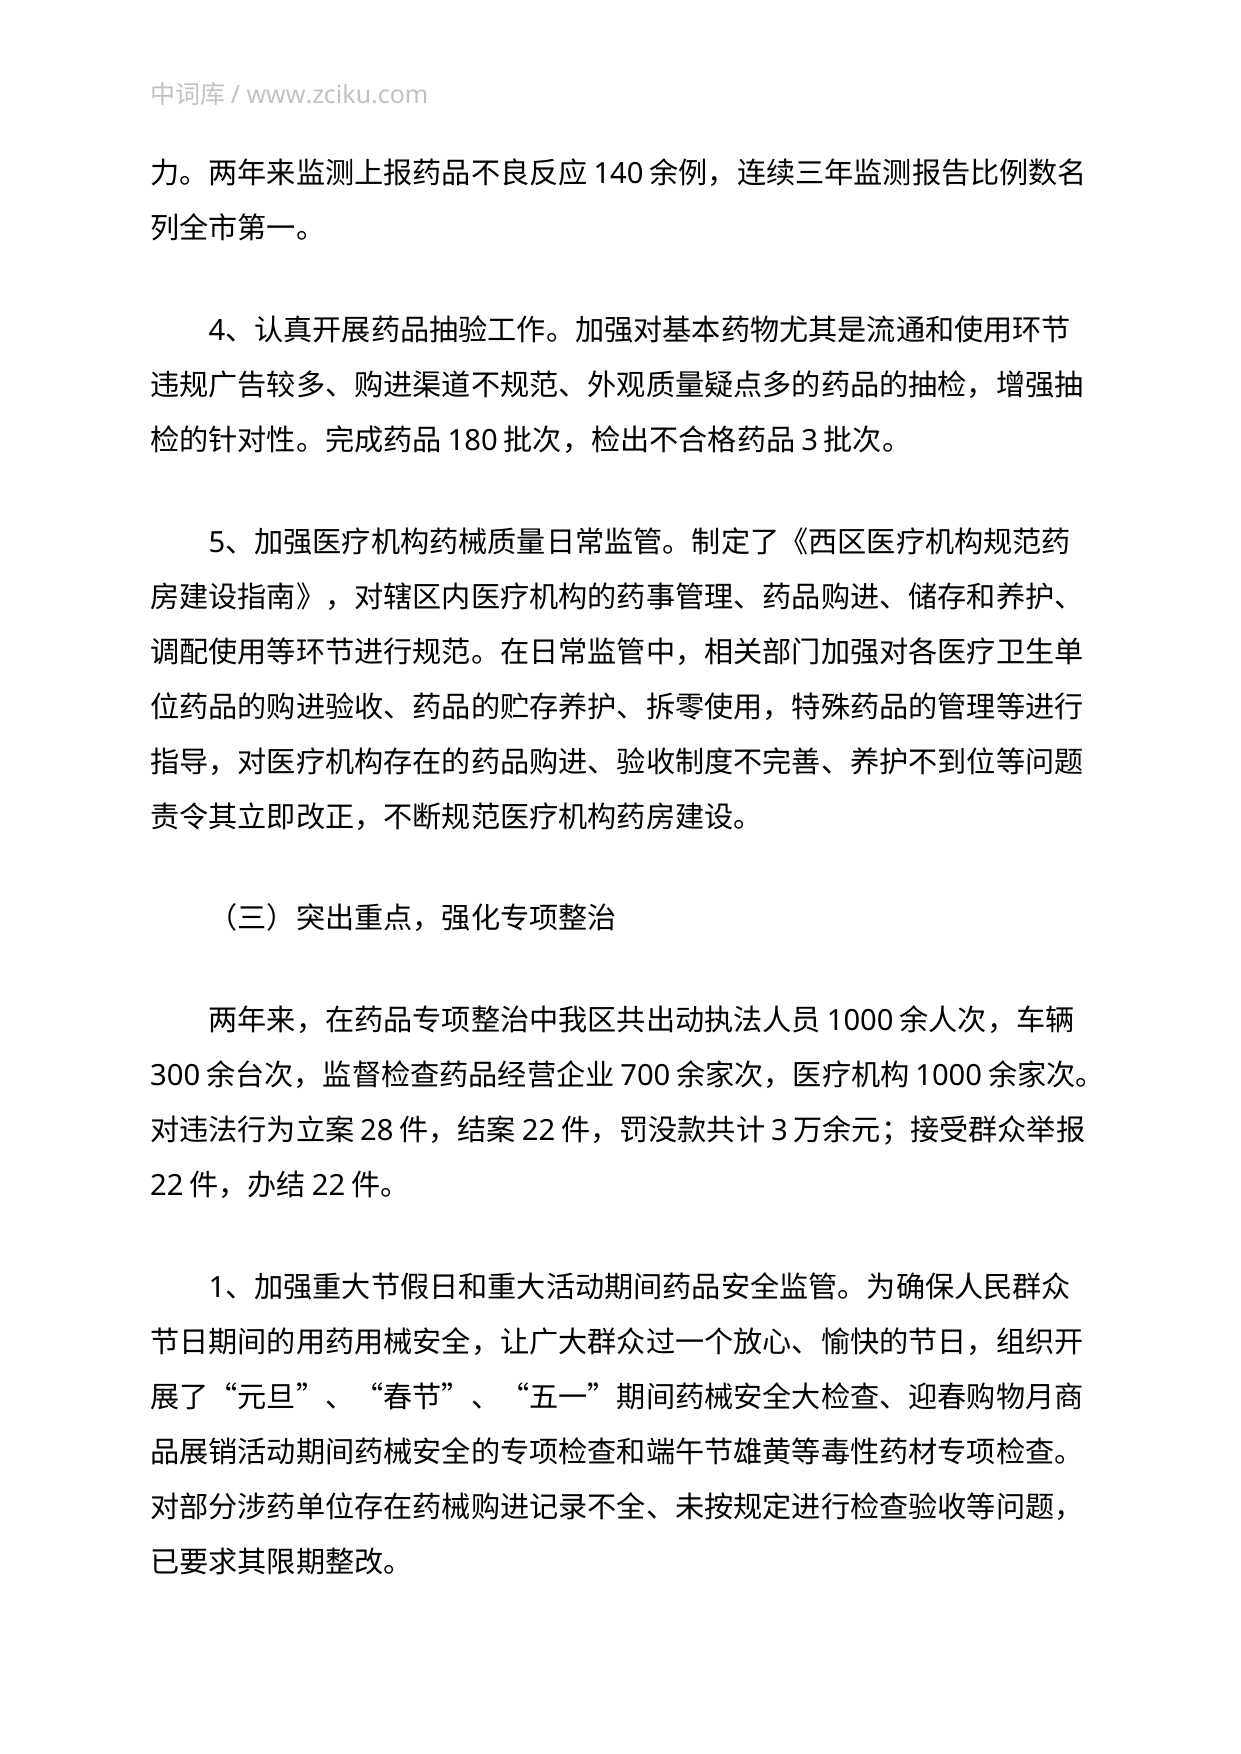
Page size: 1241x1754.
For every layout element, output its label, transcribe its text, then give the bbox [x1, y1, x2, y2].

text 1、加强重大节假日和重大活动期间药品安全监管。为确保人民群众节日期间的用药用械安全，让广大群众过一个放心、愉快的节日，组织开展了“元旦”、“春节”、“五一”期间药械安全大检查、迎春购物月商品展销活动期间药械安全的专项检查和端午节雄黄等毒性药材专项检查。对部分涉药单位存在药械购进记录不全、未按规定进行检查验收等问题，已要求其限期整改。 [150, 1264, 1090, 1581]
text 5、加强医疗机构药械质量日常监管。制定了《西区医疗机构规范药房建设指南》，对辖区内医疗机构的药事管理、药品购进、储存和养护、调配使用等环节进行规范。在日常监管中，相关部门加强对各医疗卫生单位药品的购进验收、药品的贮存养护、拆零使用，特殊药品的管理等进行指导，对医疗机构存在的药品购进、验收制度不完善、养护不到位等问题责令其立即改正，不断规范医疗机构药房建设。 [150, 519, 1090, 836]
text （三）突出重点，强化专项整治 [150, 895, 1090, 937]
text 两年来，在药品专项整治中我区共出动执法人员1000余人次，车辆300余台次，监督检查药品经营企业700余家次，医疗机构1000余家次。对违法行为立案28件，结案22件，罚没款共计3万余元；接受群众举报22件，办结22件。 [150, 997, 1090, 1204]
text 4、认真开展药品抽验工作。加强对基本药物尤其是流通和使用环节违规广告较多、购进渠道不规范、外观质量疑点多的药品的抽检，增强抽检的针对性。完成药品180批次，检出不合格药品3批次。 [150, 307, 1090, 459]
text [150, 150, 1090, 247]
